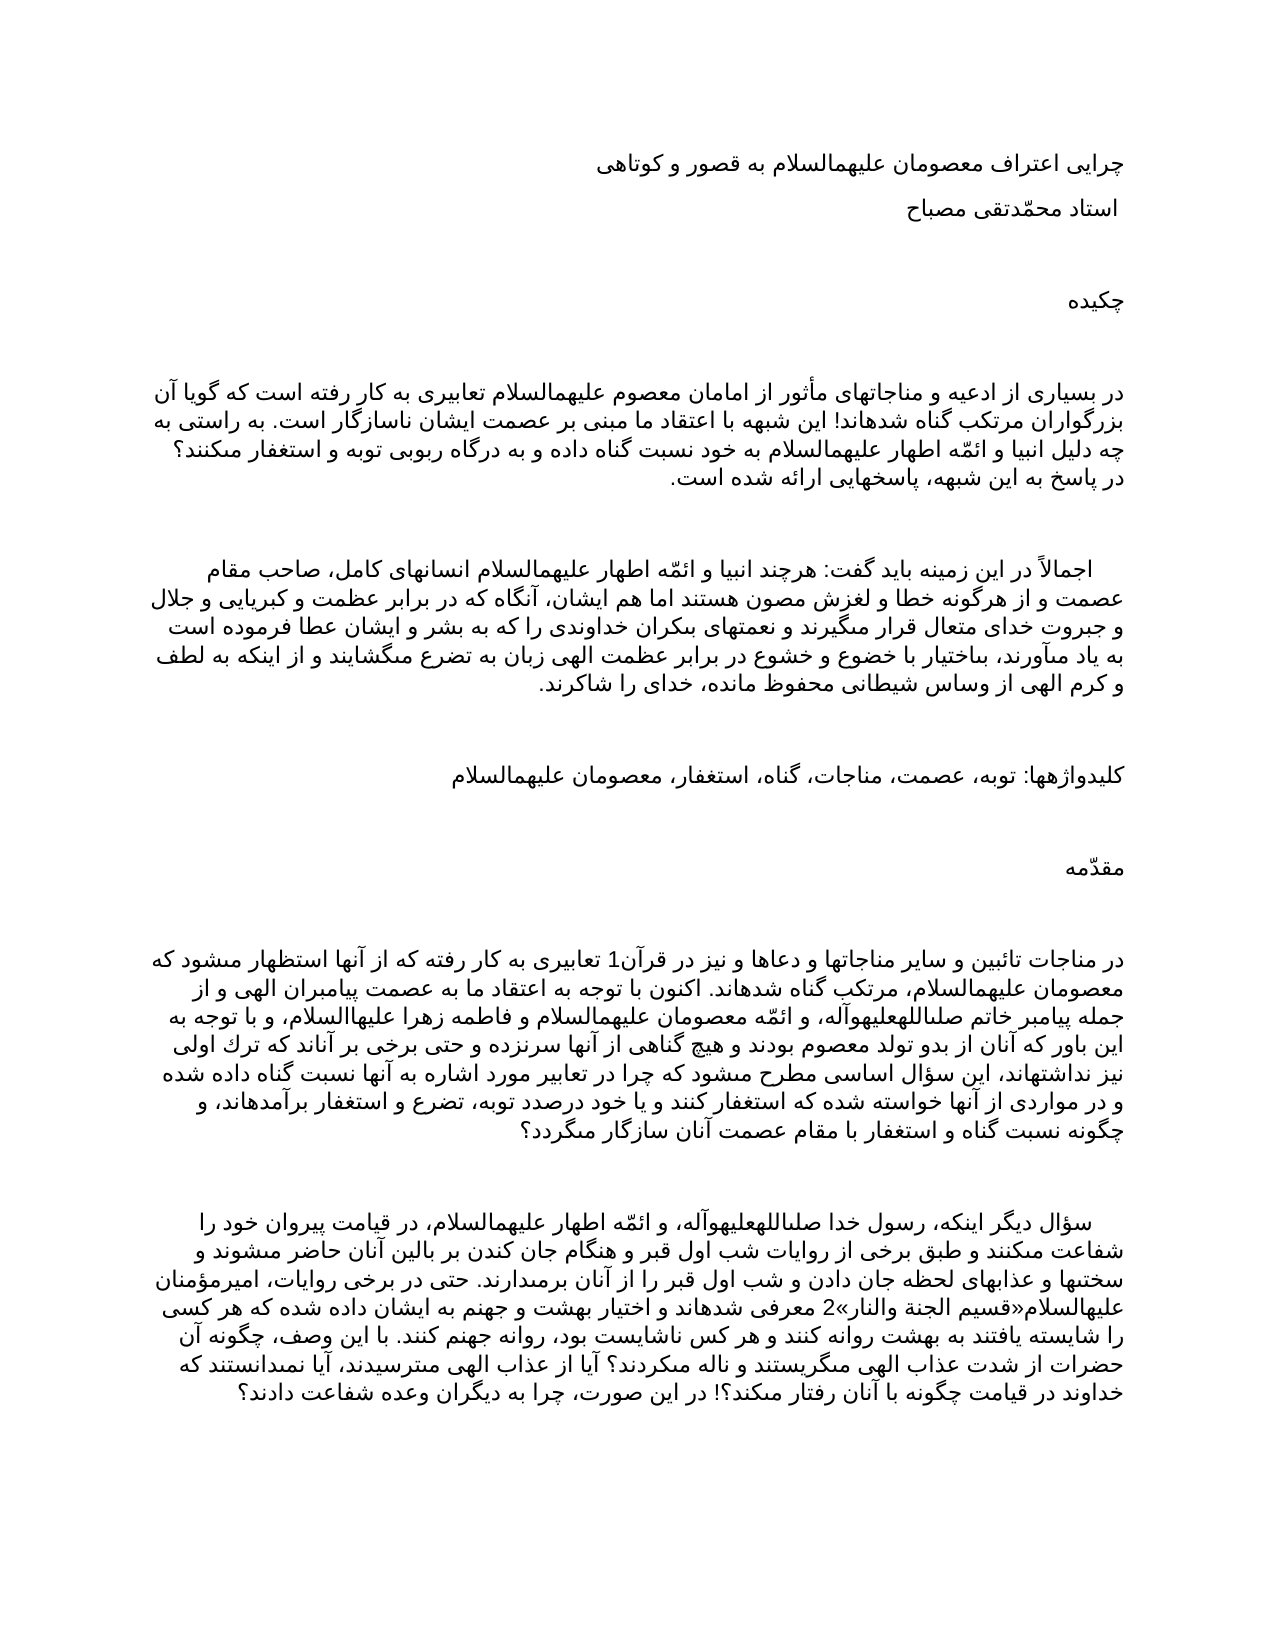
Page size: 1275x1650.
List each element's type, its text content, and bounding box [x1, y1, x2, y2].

text مقدّمه [150, 854, 1125, 880]
text سؤال ديگر اينكه، رسول خدا صلى‏الله‏عليه‏و‏آله، و ائمّه اطهار عليهم‏السلام، در قيامت پيروان خود را شفاعت مى‏كنند و طبق برخى از روايات شب اول قبر و هنگام جان كندن بر بالين آنان حاضر مى‏شوند و سختى‏ها و عذاب‏هاى لحظه جان دادن و شب اول قبر را از آنان برمى‏دارند. حتى در برخى روايات، اميرمؤمنان عليه‏السلام«قسيم الجنة والنار»2 معرفى شده‏اند و اختيار بهشت و جهنم به ايشان داده شده كه هر كسى را شايسته يافتند به بهشت روانه كنند و هر كس ناشايست بود، روانه جهنم كنند. با اين وصف، چگونه آن حضرات از شدت عذاب الهى مى‏گريستند و ناله مى‏كردند؟ آيا از عذاب الهى مى‏ترسيدند، آيا نمى‏دانستند كه خداوند در قيامت چگونه با آنان رفتار مى‏كند؟! در اين صورت، چرا به ديگران وعده شفاعت دادند؟ [150, 1209, 1125, 1406]
text چرايى اعتراف معصومان عليهم‏السلام به قصور و كوتاهى [150, 150, 1125, 176]
text استاد محمّدتقى مصباح [150, 195, 1125, 221]
text در بسيارى از ادعيه و مناجات‏هاى مأثور از امامان معصوم عليهم‏السلام تعابيرى به كار رفته است كه گويا آن بزرگواران مرتكب گناه شده‏اند! اين شبهه با اعتقاد ما مبنى بر عصمت ايشان ناسازگار است. به راستى به چه دليل انبيا و ائمّه اطهار عليهم‏السلام به خود نسبت گناه داده و به درگاه ربوبى توبه و استغفار مى‏كنند؟ در پاسخ به اين شبهه، پاسخ‏هايى ارائه شده است. [150, 379, 1125, 491]
text چكيده [150, 287, 1125, 313]
text اجمالاً در اين زمينه بايد گفت: هرچند انبيا و ائمّه اطهار عليهم‏السلام انسان‏هاى كامل، صاحب مقام عصمت و از هرگونه خطا و لغزش مصون هستند اما هم ايشان، آن‏گاه كه در برابر عظمت و كبريايى و جلال و جبروت خداى متعال قرار مى‏گيرند و نعمت‏هاى بى‏كران خداوندى را كه به بشر و ايشان عطا فرموده است به ياد مى‏آورند، بى‏اختيار با خضوع و خشوع در برابر عظمت الهى زبان به تضرع مى‏گشايند و از اينكه به لطف و كرم الهى از وساس شيطانى محفوظ مانده، خداى را شاكرند. [150, 556, 1125, 696]
text كليدواژه‏ها: توبه، عصمت، مناجات، گناه، استغفار، معصومان عليهم‏السلام [150, 762, 1125, 788]
text در مناجات تائبين و ساير مناجات‏ها و دعاها و نيز در قرآن1 تعابيرى به كار رفته كه از آنها استظهار مى‏شود كه معصومان عليهم‏السلام، مرتكب گناه شده‏اند. اكنون با توجه به اعتقاد ما به عصمت پيامبران الهى و از جمله پيامبر خاتم صلى‏الله‏عليه‏و‏آله، و ائمّه معصومان عليهم‏السلام و فاطمه زهرا عليهاالسلام، و با توجه به اين باور كه آنان از بدو تولد معصوم بودند و هيچ گناهى از آنها سرنزده و حتى برخى بر آن‏اند كه ترك اولى نيز نداشته‏اند، اين سؤال اساسى مطرح مى‏شود كه چرا در تعابير مورد اشاره به آنها نسبت گناه داده شده و در مواردى از آنها خواسته شده كه استغفار كنند و يا خود درصدد توبه، تضرع و استغفار برآمده‏اند، و چگونه نسبت گناه و استغفار با مقام عصمت آنان سازگار مى‏گردد؟ [150, 946, 1125, 1143]
